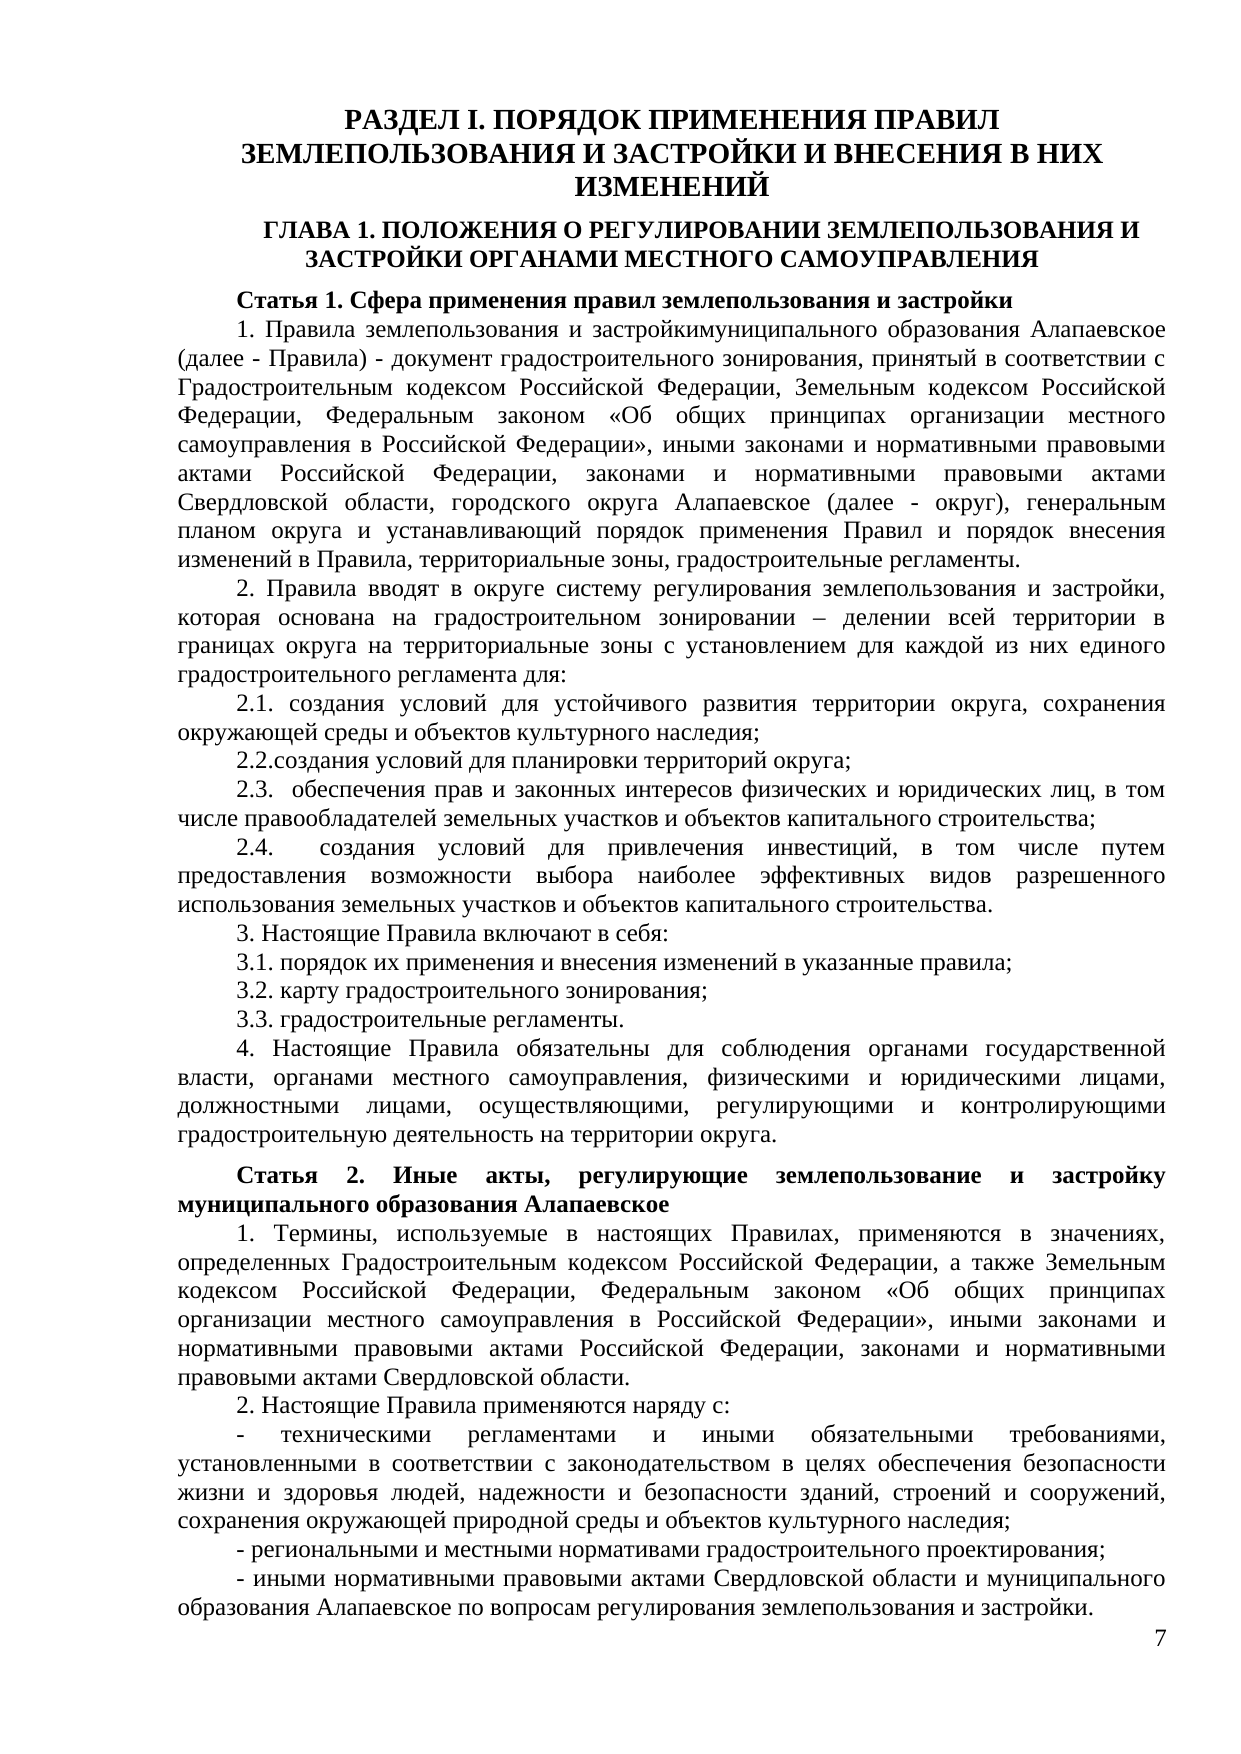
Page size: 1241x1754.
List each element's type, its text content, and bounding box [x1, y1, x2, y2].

text 2.3. обеспечения прав и законных интересов физических и юридических лиц, в том числе правообладателей земельных участков и объектов капитального строительства; [177, 774, 1167, 832]
text 2.1. создания условий для устойчивого развития территории округа, сохранения окружающей среды и объектов культурного наследия; [177, 688, 1167, 746]
text 1. Термины, используемые в настоящих Правилах, применяются в значениях, определенных Градостроительным кодексом Российской Федерации, а также Земельным кодексом Российской Федерации, Федеральным законом «Об общих принципах организации местного самоуправления в Российской Федерации», иными законами и нормативными правовыми актами Российской Федерации, законами и нормативными правовыми актами Свердловской области. [177, 1218, 1167, 1391]
text 4. Настоящие Правила обязательны для соблюдения органами государственной власти, органами местного самоуправления, физическими и юридическими лицами, должностными лицами, осуществляющими, регулирующими и контролирующими градостроительную деятельность на территории округа. [177, 1033, 1167, 1148]
text РАЗДЕЛ I. ПОРЯДОК ПРИМЕНЕНИЯ ПРАВИЛ ЗЕМЛЕПОЛЬЗОВАНИЯ И ЗАСТРОЙКИ И ВНЕСЕНИЯ В НИХ ИЗМЕНЕНИЙ [177, 102, 1167, 203]
text 3.3. градостроительные регламенты. [177, 1004, 1167, 1033]
text 2. Настоящие Правила применяются наряду с: [177, 1391, 1167, 1419]
text 2.4. создания условий для привлечения инвестиций, в том числе путем предоставления возможности выбора наиболее эффективных видов разрешенного использования земельных участков и объектов капитального строительства. [177, 832, 1167, 918]
text - региональными и местными нормативами градостроительного проектирования; [177, 1534, 1167, 1563]
text 3.2. карту градостроительного зонирования; [177, 976, 1167, 1004]
text ГЛАВА 1. ПОЛОЖЕНИЯ О РЕГУЛИРОВАНИИ ЗЕМЛЕПОЛЬЗОВАНИЯ И ЗАСТРОЙКИ ОРГАНАМИ МЕСТНОГО САМОУПРАВЛЕНИЯ [177, 216, 1167, 273]
text Статья 1. Сфера применения правил землепользования и застройки [177, 286, 1167, 314]
text Статья 2. Иные акты, регулирующие землепользование и застройку муниципального образования Алапаевское [177, 1161, 1167, 1218]
text 2. Правила вводят в округе систему регулирования землепользования и застройки, которая основана на градостроительном зонировании – делении всей территории в границах округа на территориальные зоны с установлением для каждой из них единого градостроительного регламента для: [177, 573, 1167, 688]
text 2.2.создания условий для планировки территорий округа; [177, 746, 1167, 774]
text 3.1. порядок их применения и внесения изменений в указанные правила; [177, 947, 1167, 976]
text - иными нормативными правовыми актами Свердловской области и муниципального образования Алапаевское по вопросам регулирования землепользования и застройки. [177, 1563, 1167, 1621]
text - техническими регламентами и иными обязательными требованиями, установленными в соответствии с законодательством в целях обеспечения безопасности жизни и здоровья людей, надежности и безопасности зданий, строений и сооружений, сохранения окружающей природной среды и объектов культурного наследия; [177, 1419, 1167, 1534]
text 3. Настоящие Правила включают в себя: [177, 918, 1167, 947]
text 1. Правила землепользования и застройкимуниципального образования Алапаевское (далее - Правила) - документ градостроительного зонирования, принятый в соответствии с Градостроительным кодексом Российской Федерации, Земельным кодексом Российской Федерации, Федеральным законом «Об общих принципах организации местного самоуправления в Российской Федерации», иными законами и нормативными правовыми актами Российской Федерации, законами и нормативными правовыми актами Свердловской области, городского округа Алапаевское (далее - округ), генеральным планом округа и устанавливающий порядок применения Правил и порядок внесения изменений в Правила, территориальные зоны, градостроительные регламенты. [177, 314, 1167, 573]
